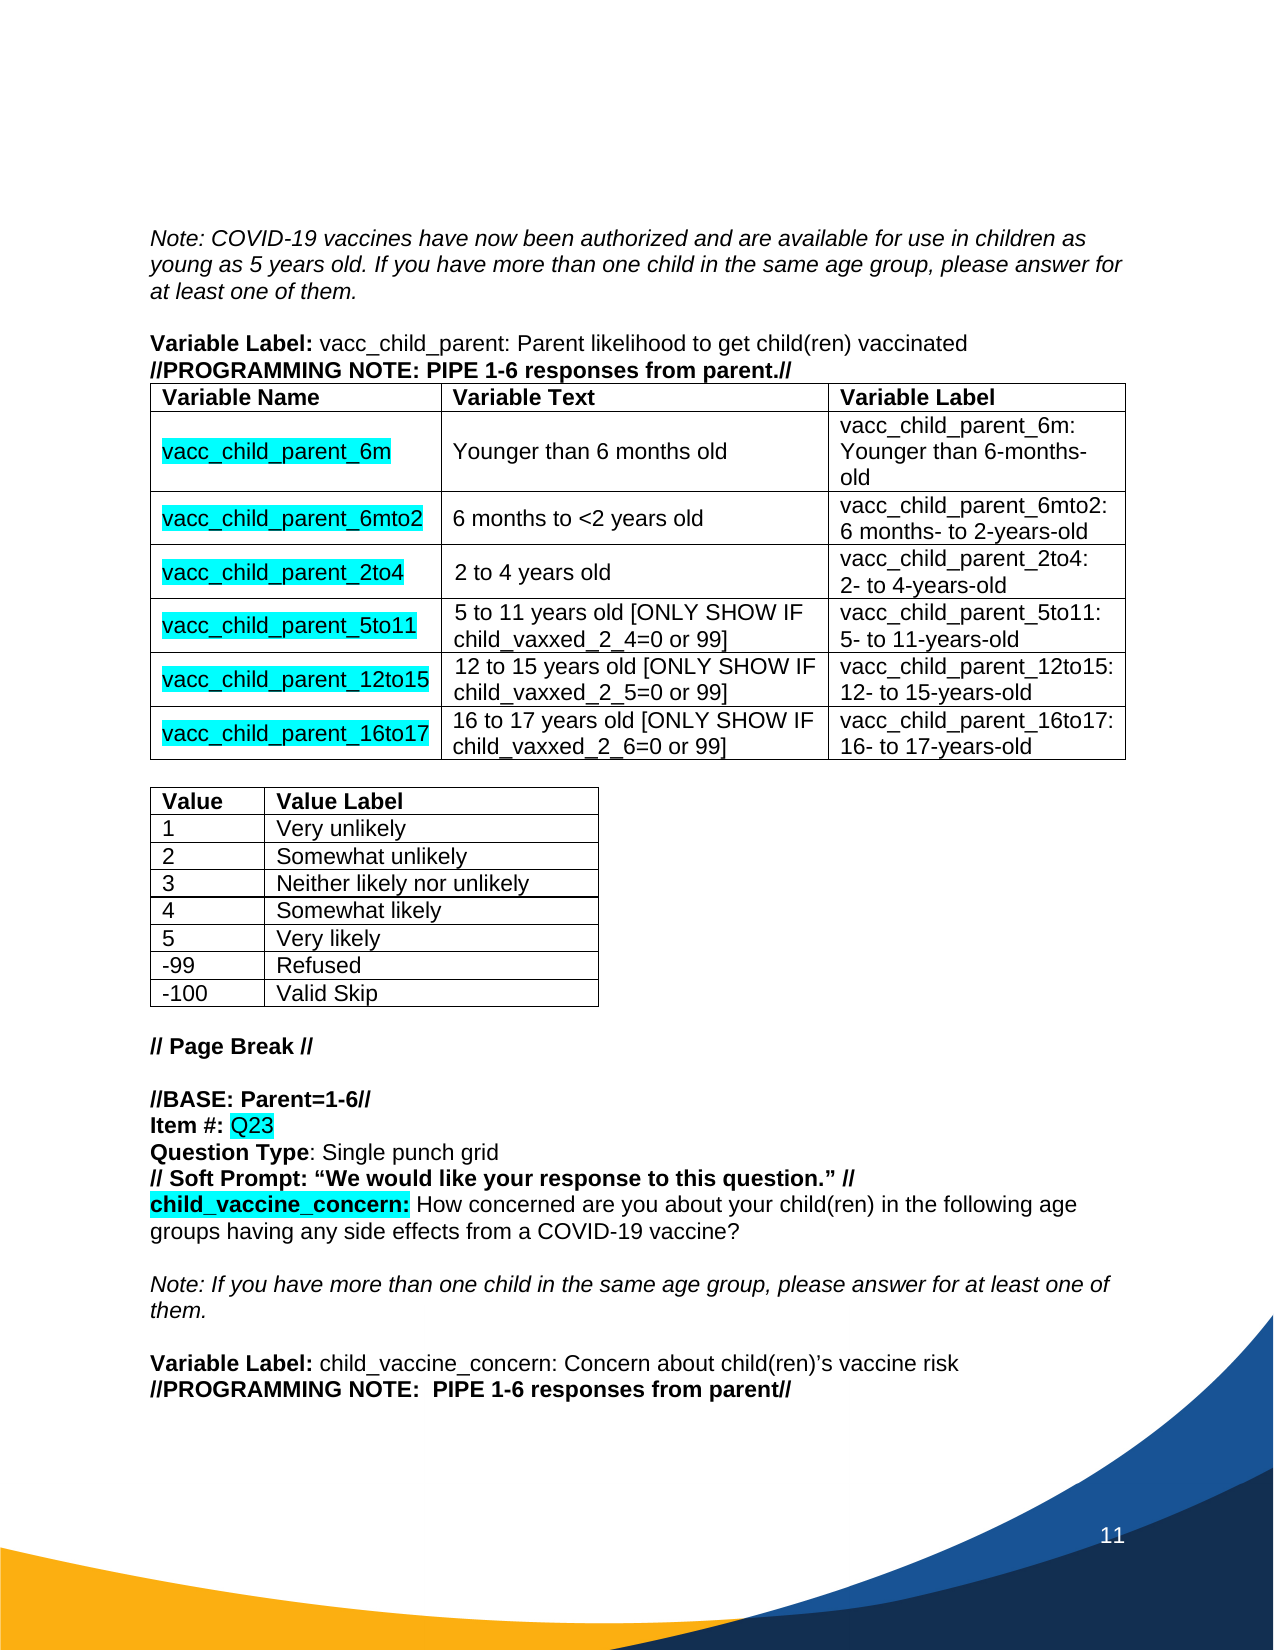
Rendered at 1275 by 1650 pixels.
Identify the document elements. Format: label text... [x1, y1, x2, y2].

table_cell 5 [151, 925, 264, 951]
table_cell vacc_child_parent_6mto2 [151, 492, 441, 544]
table_cell Refused [265, 952, 598, 978]
text child_vaccine_concern: How concerned are you about your child(ren) in the following age groups having any side effects from a COVID-19 vaccine? [740, 1191, 1125, 1244]
table_cell Neither likely nor unlikely [265, 870, 598, 896]
table_cell vacc_child_parent_6mto2: 6 months- to 2-years-old [829, 492, 1125, 544]
table_cell vacc_child_parent_12to15 [151, 653, 441, 706]
text Variable Label: child_vaccine_concern: Concern about child(ren)’s vaccine risk [150, 1349, 1125, 1376]
table_header Variable Name [151, 384, 441, 411]
table_cell vacc_child_parent_5to11: 5- to 11-years-old [829, 599, 1125, 652]
table_cell Somewhat likely [265, 898, 598, 924]
text // Soft Prompt: “We would like your response to this question.” // [150, 1165, 1125, 1191]
text //PROGRAMMING NOTE: PIPE 1-6 responses from parent.// [150, 357, 1125, 383]
table_cell vacc_child_parent_6m: Younger than 6-months-old [829, 412, 1125, 491]
table_cell 5 to 11 years old [ONLY SHOW IF child_vaxxed_2_4=0 or 99] [442, 599, 828, 652]
table_cell 12 to 15 years old [ONLY SHOW IF child_vaxxed_2_5=0 or 99] [442, 653, 828, 706]
table_cell 4 [151, 898, 264, 924]
table_cell 3 [151, 870, 264, 896]
table_cell Somewhat unlikely [265, 843, 598, 869]
text Item #: Q23 [150, 1112, 1125, 1139]
table_cell 2 [151, 843, 264, 869]
text Note: COVID-19 vaccines have now been authorized and are available for use in children as young as 5 years old. If you have more than one child in the same age group, please answer for at least one of them. [150, 225, 1125, 304]
text Variable Label: vacc_child_parent: Parent likelihood to get child(ren) vaccinated [150, 330, 1125, 357]
text //BASE: Parent=1-6// [150, 1086, 1125, 1112]
table_cell vacc_child_parent_16to17 [151, 707, 441, 759]
table_cell vacc_child_parent_2to4 [151, 545, 441, 598]
table_header Value [151, 788, 264, 814]
table_cell Valid Skip [265, 980, 598, 1006]
table_cell Very unlikely [265, 815, 598, 842]
text //PROGRAMMING NOTE: PIPE 1-6 responses from parent// [150, 1376, 1125, 1402]
table_cell vacc_child_parent_2to4: 2- to 4-years-old [829, 545, 1125, 598]
table_cell -100 [151, 980, 264, 1006]
table_cell -99 [151, 952, 264, 978]
table_cell Very likely [265, 925, 598, 951]
table_cell vacc_child_parent_16to17: 16- to 17-years-old [829, 707, 1125, 759]
table_header Value Label [265, 788, 598, 814]
table_cell 16 to 17 years old [ONLY SHOW IF child_vaxxed_2_6=0 or 99] [442, 707, 828, 759]
table_cell vacc_child_parent_12to15: 12- to 15-years-old [829, 653, 1125, 706]
table_cell 1 [151, 815, 264, 842]
table_cell vacc_child_parent_5to11 [151, 599, 441, 652]
table_cell 2 to 4 years old [442, 545, 828, 598]
table_cell Younger than 6 months old [442, 412, 828, 491]
text // Page Break // [150, 1033, 1125, 1060]
table_header Variable Label [829, 384, 1125, 411]
table_cell vacc_child_parent_6m [151, 412, 441, 491]
table_header Variable Text [442, 384, 828, 411]
table_cell 6 months to <2 years old [442, 492, 828, 544]
picture [0, 1305, 1274, 1650]
text Question Type: Single punch grid [150, 1139, 1125, 1165]
text Note: If you have more than one child in the same age group, please answer for at least one of them. [207, 1271, 1125, 1323]
